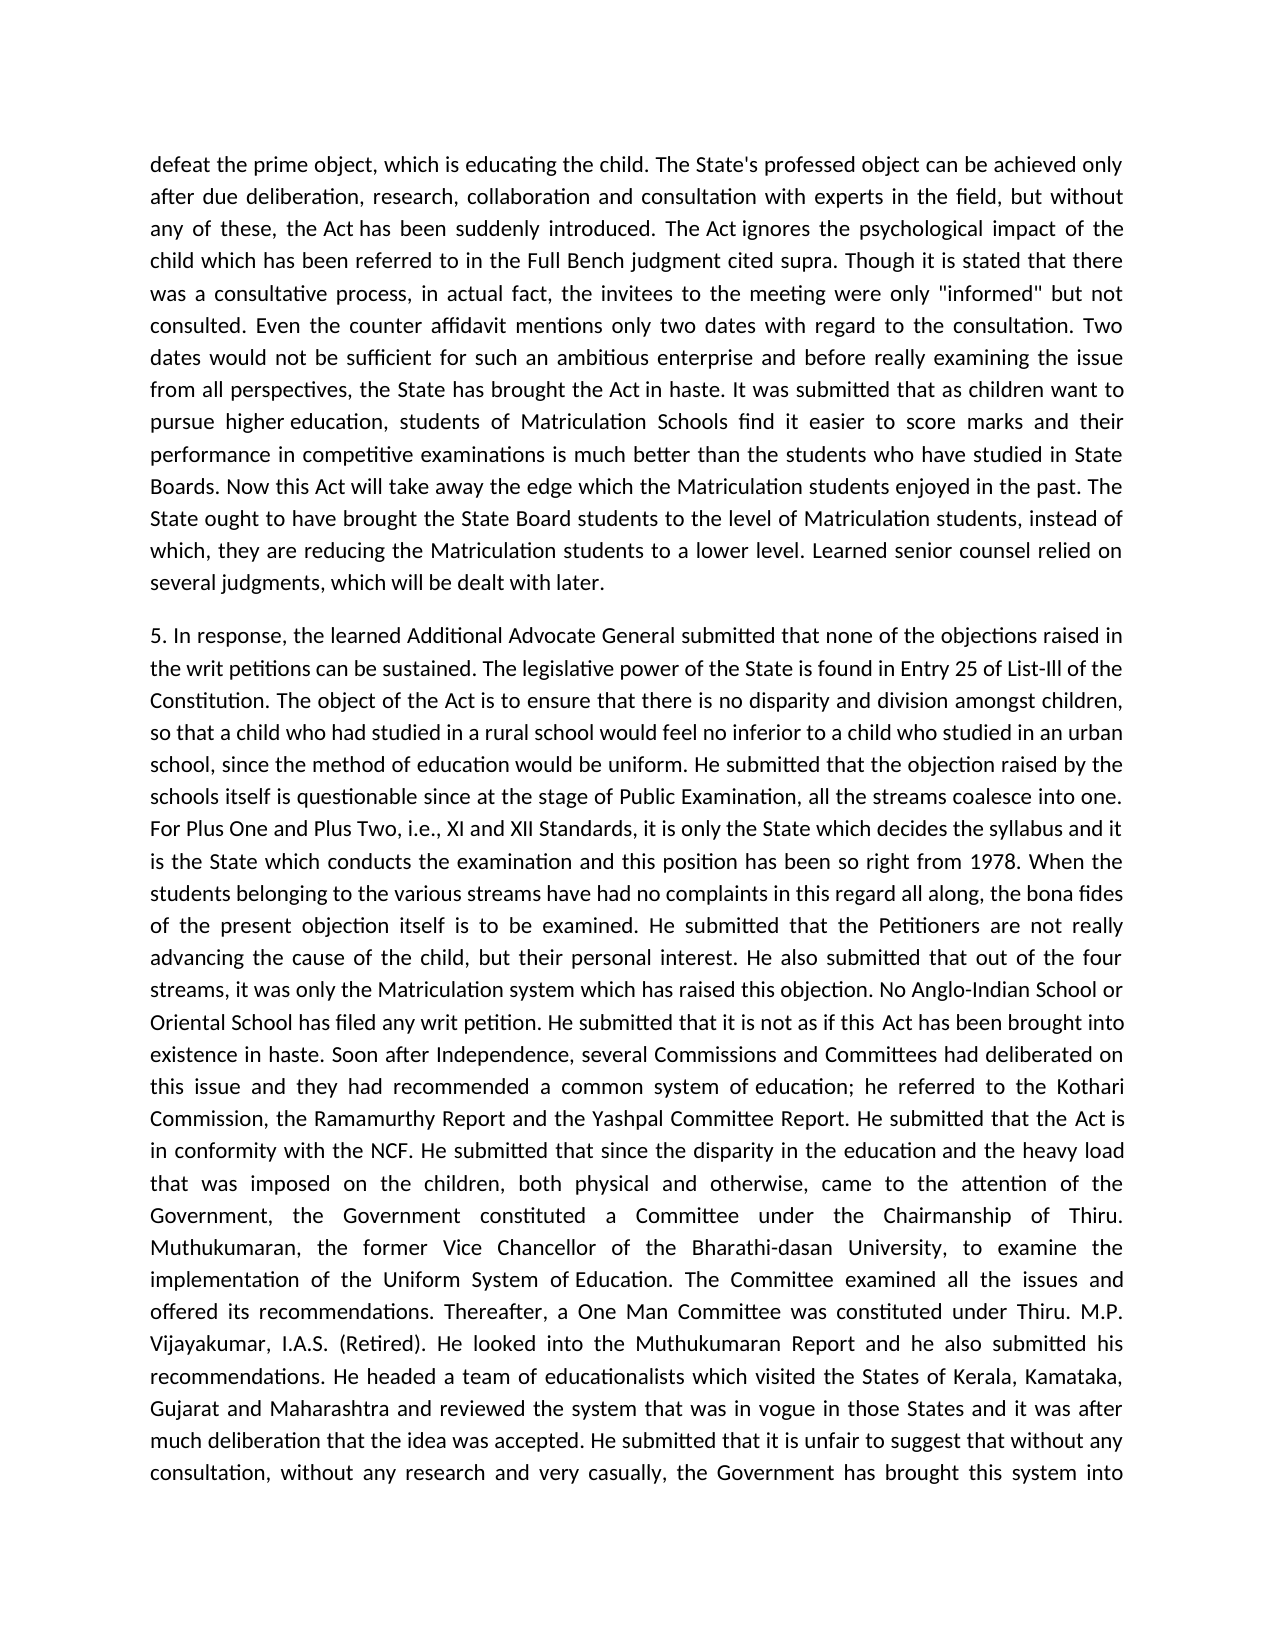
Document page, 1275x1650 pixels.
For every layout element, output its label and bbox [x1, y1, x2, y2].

text [150, 150, 1125, 596]
text [150, 621, 1125, 1486]
